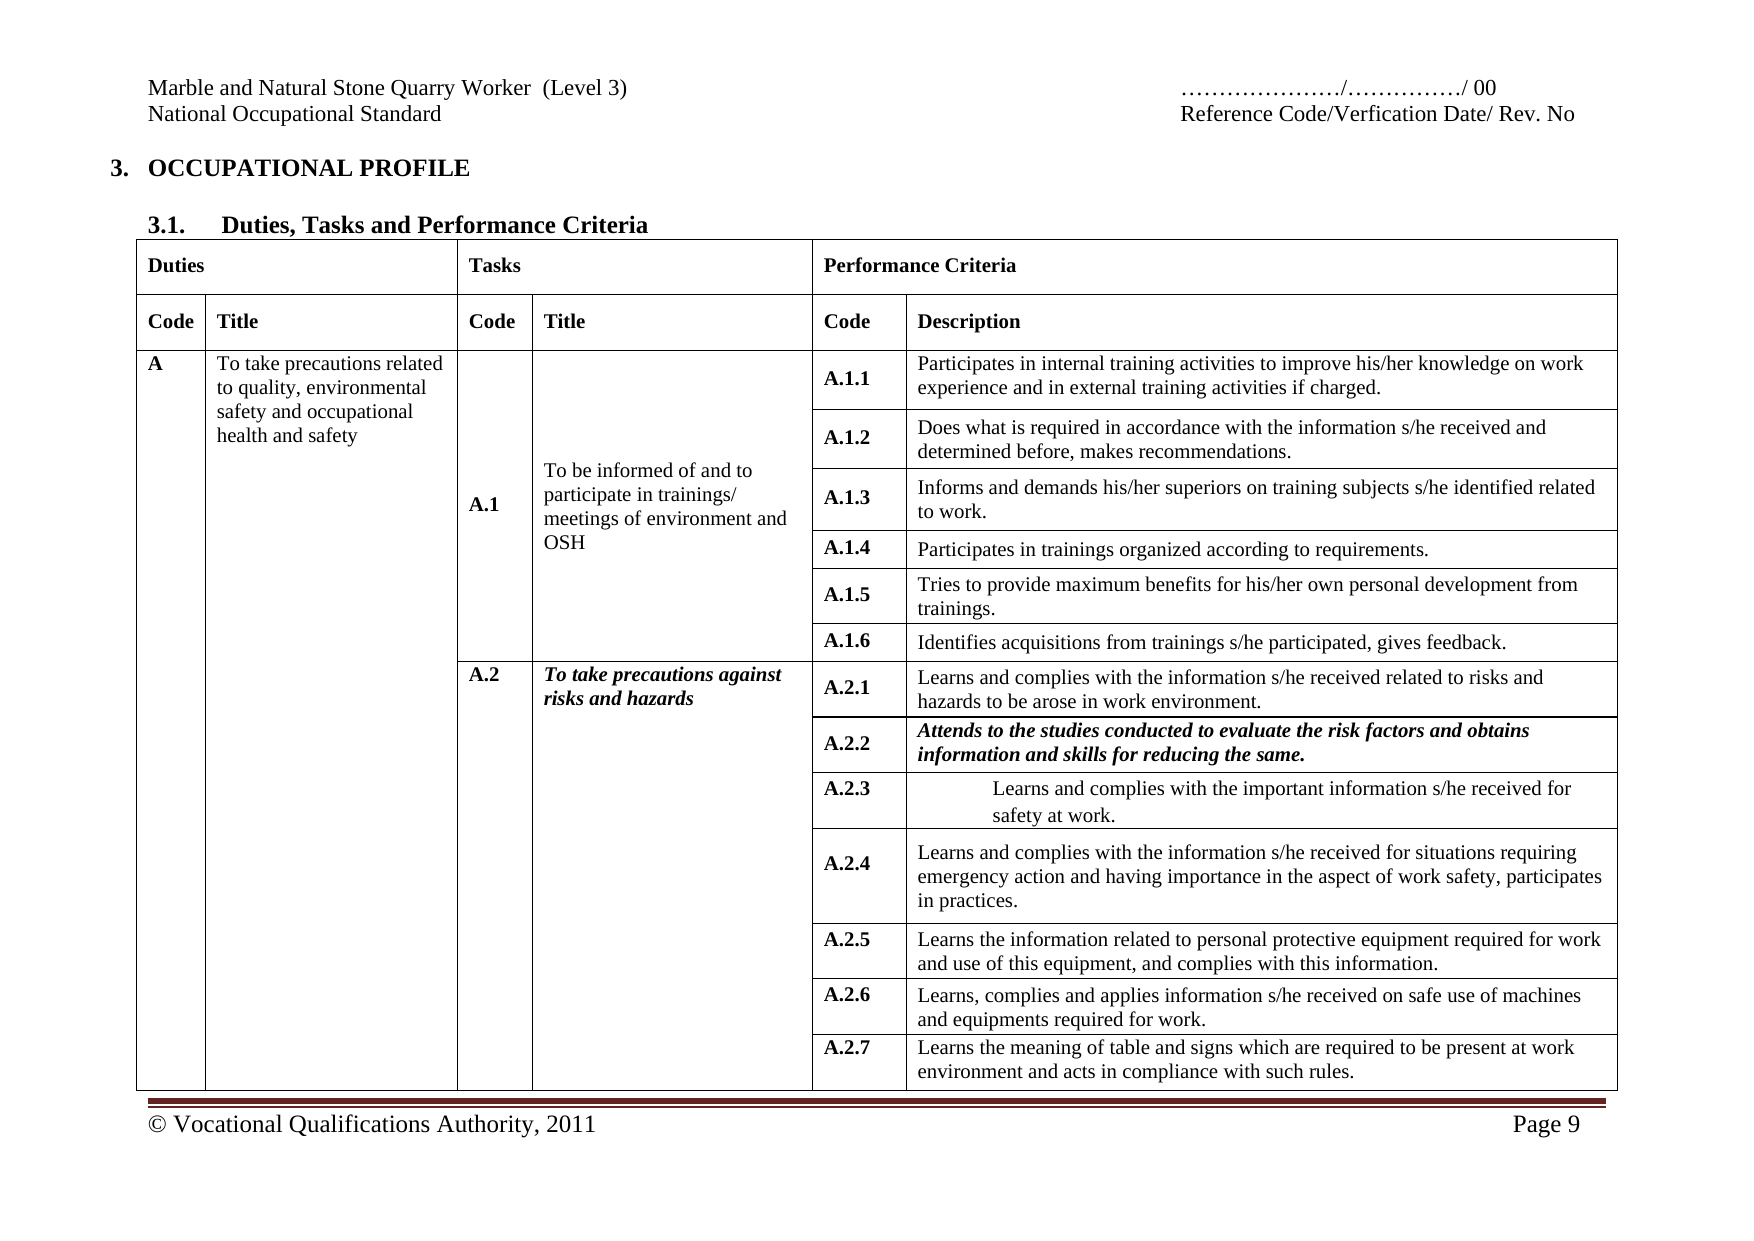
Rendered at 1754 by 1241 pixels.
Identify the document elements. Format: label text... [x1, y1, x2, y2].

table_cell A.1.3 [813, 469, 906, 529]
table_header Performance Criteria [813, 240, 1617, 294]
table_cell A.2 [458, 662, 532, 1090]
table_cell Description [907, 295, 1617, 349]
table_cell A.1.5 [813, 569, 906, 623]
table_cell A.2.3 [813, 773, 906, 828]
table_cell Learns and complies with the information s/he received related to risks and hazards to be arose in work environment. [907, 662, 1617, 716]
table_cell Tries to provide maximum benefits for his/her own personal development from trainings. [907, 569, 1617, 623]
table_cell Learns the meaning of table and signs which are required to be present at work environment and acts in compliance with such rules. [907, 1035, 1617, 1090]
table_cell A.1.4 [813, 531, 906, 568]
table_cell Learns and complies with the important information s/he received for safety at work. [907, 773, 1617, 828]
table_cell Participates in internal training activities to improve his/her knowledge on work experience and in external training activities if charged. [907, 351, 1617, 409]
table_cell A.2.4 [813, 829, 906, 922]
table_cell Title [206, 295, 457, 349]
table_cell A.2.2 [813, 718, 906, 772]
table_cell A.2.1 [813, 662, 906, 716]
table_cell Code [137, 295, 205, 349]
table_cell Learns the information related to personal protective equipment required for work and use of this equipment, and complies with this information. [907, 924, 1617, 978]
table_cell A [137, 351, 205, 1090]
table_cell Code [813, 295, 906, 349]
table_cell A.2.5 [813, 924, 906, 978]
table_cell Learns and complies with the information s/he received for situations requiring emergency action and having importance in the aspect of work safety, participates in practices. [907, 829, 1617, 922]
table_cell Identifies acquisitions from trainings s/he participated, gives feedback. [907, 624, 1617, 661]
list Duties, Tasks and Performance Criteria [148, 210, 1606, 239]
table_cell A.2.7 [813, 1035, 906, 1090]
table_cell A.1 [458, 351, 532, 661]
table_header Duties [137, 240, 457, 294]
table_cell To take precautions related to quality, environmental safety and occupational health and safety [206, 351, 457, 1090]
table_cell Informs and demands his/her superiors on training subjects s/he identified related to work. [907, 469, 1617, 529]
table_cell A.1.6 [813, 624, 906, 661]
table_cell Code [458, 295, 532, 349]
table_cell Participates in trainings organized according to requirements. [907, 531, 1617, 568]
table_header Tasks [458, 240, 812, 294]
table_cell A.2.6 [813, 979, 906, 1034]
table_cell A.1.1 [813, 351, 906, 409]
table_cell Learns, complies and applies information s/he received on safe use of machines and equipments required for work. [907, 979, 1617, 1034]
table_cell A.1.2 [813, 410, 906, 468]
table_cell Title [533, 295, 812, 349]
list OCCUPATIONAL PROFILE [110, 153, 1606, 182]
table_cell To take precautions against risks and hazards [533, 662, 812, 1090]
table_cell Attends to the studies conducted to evaluate the risk factors and obtains information and skills for reducing the same. [907, 718, 1617, 772]
table_cell Does what is required in accordance with the information s/he received and determined before, makes recommendations. [907, 410, 1617, 468]
table_cell To be informed of and to participate in trainings/ meetings of environment and OSH [533, 351, 812, 661]
